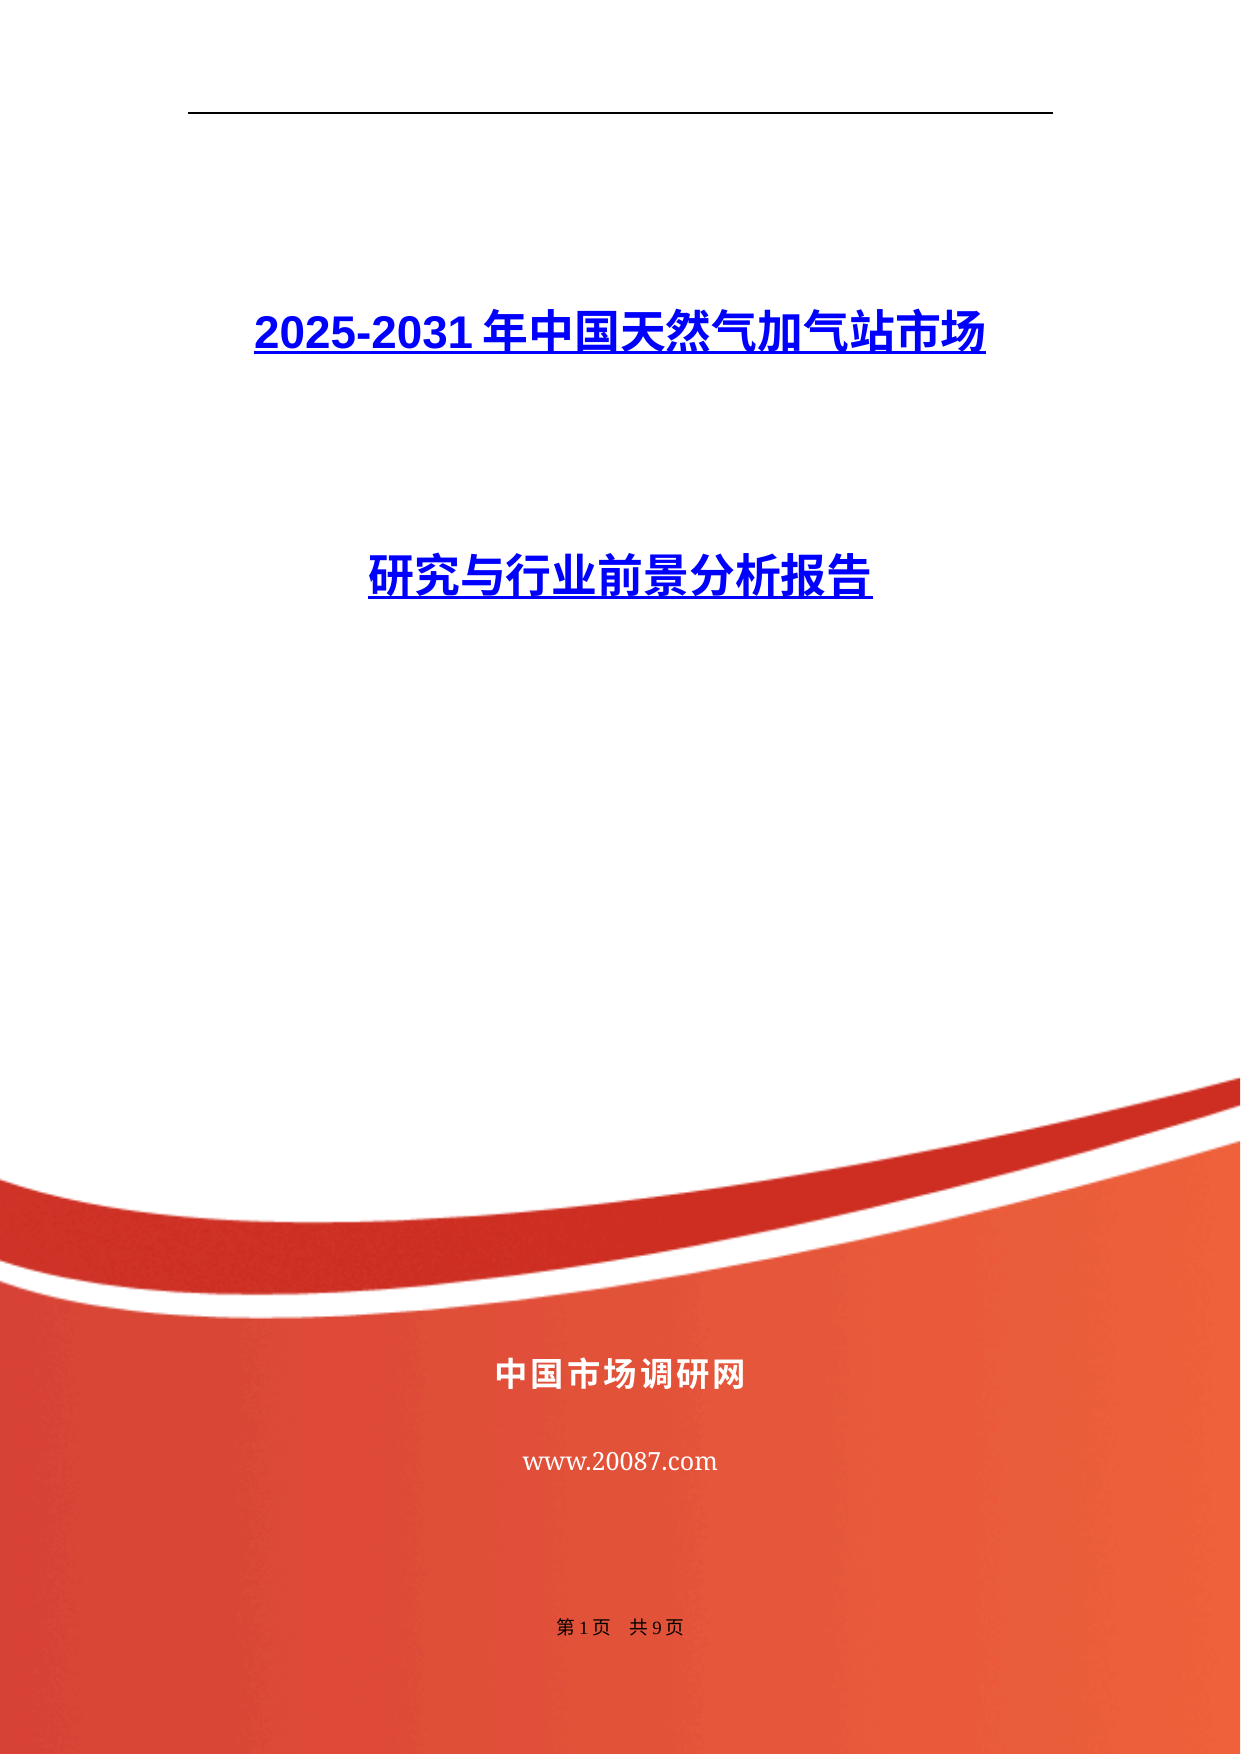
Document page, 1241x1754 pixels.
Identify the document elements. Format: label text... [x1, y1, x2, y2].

table_header 2025-2031年中国天然气加气站市场研究与行业前景分析报告 [188, 207, 1053, 773]
text www.20087.com [187, 1428, 1053, 1493]
picture [0, 1006, 1241, 1754]
subtitle 中国市场调研网 [187, 1339, 1053, 1404]
